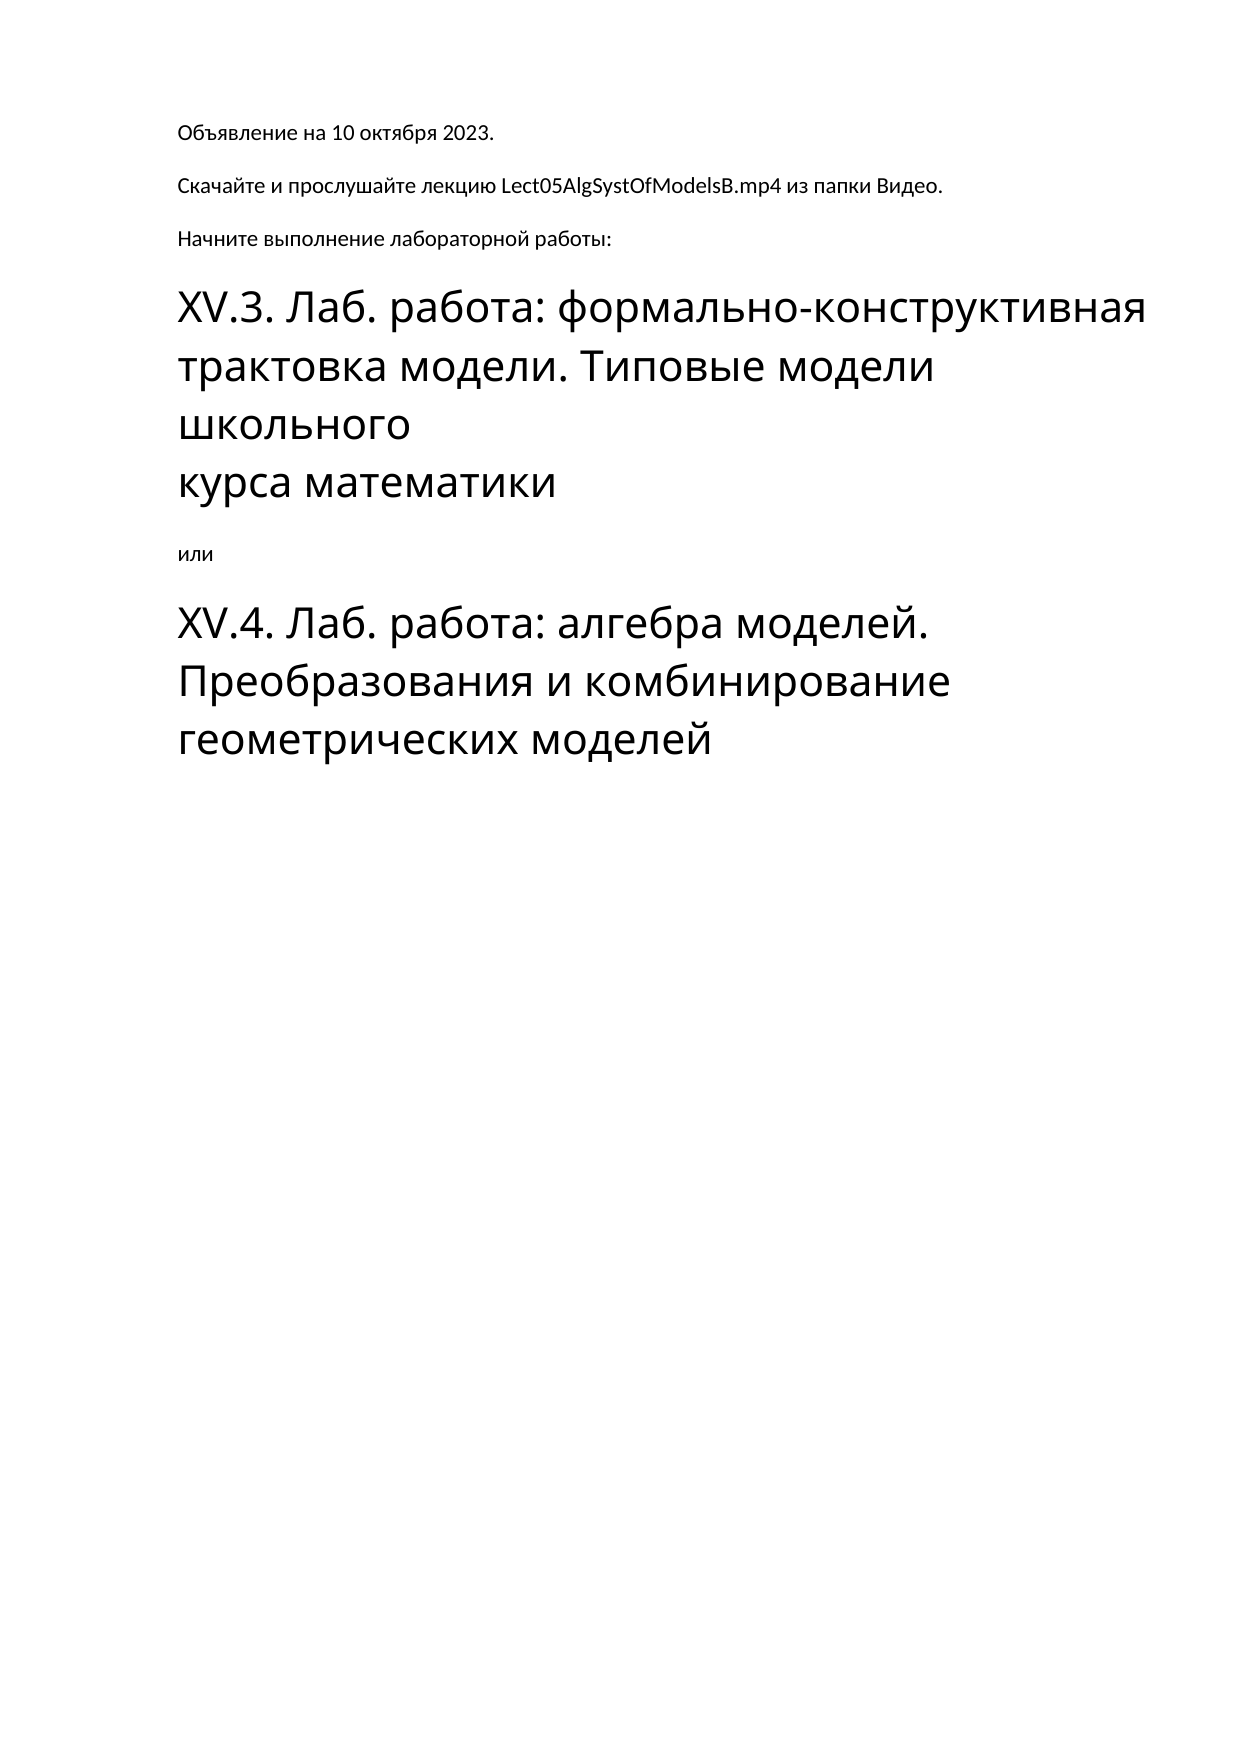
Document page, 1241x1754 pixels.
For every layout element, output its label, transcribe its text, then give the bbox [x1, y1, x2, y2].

text курса математики [177, 452, 1152, 510]
text Объявление на 10 октября 2023. [177, 118, 1152, 146]
text или [177, 539, 1152, 568]
text Скачайте и прослушайте лекцию Lect05AlgSystOfModelsB.mp4 из папки Видео. [177, 171, 1152, 199]
text XV.4. Лаб. работа: алгебра моделей. Преобразования и комбинирование геометрических моделей [177, 593, 1152, 767]
text XV.3. Лаб. работа: формально-конструктивная [177, 277, 1152, 335]
text Начните выполнение лабораторной работы: [177, 224, 1152, 252]
text трактовка модели. Типовые модели школьного [177, 335, 1152, 452]
